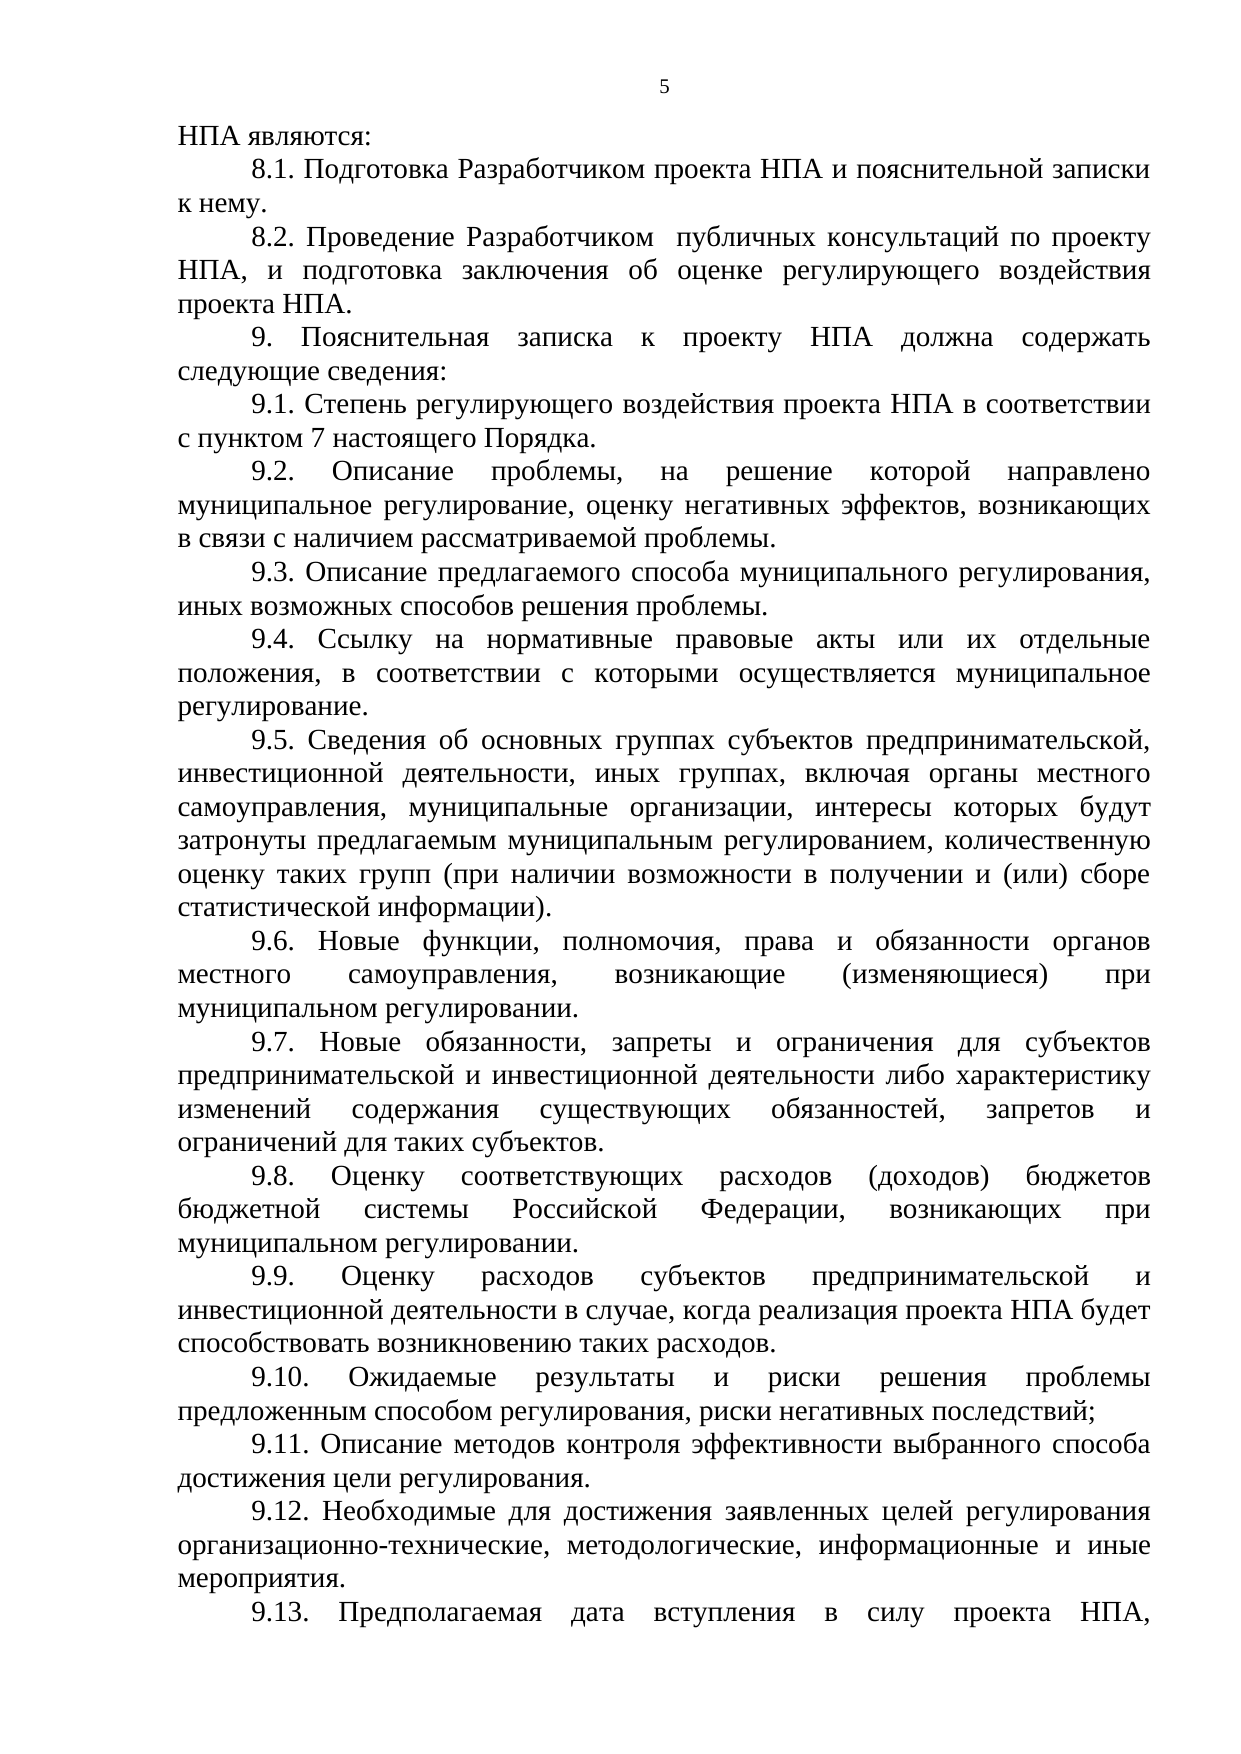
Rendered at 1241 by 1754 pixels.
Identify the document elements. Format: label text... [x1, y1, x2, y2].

text 9.4. Ссылку на нормативные правовые акты или их отдельные положения, в соответствии с которыми осуществляется муниципальное регулирование. [177, 621, 1152, 722]
text 9.7. Новые обязанности, запреты и ограничения для субъектов предпринимательской и инвестиционной деятельности либо характеристику изменений содержания существующих обязанностей, запретов и ограничений для таких субъектов. [177, 1024, 1152, 1158]
text 8.1. Подготовка Разработчиком проекта НПА и пояснительной записки к нему. [177, 152, 1152, 219]
text 9.1. Степень регулирующего воздействия проекта НПА в соответствии с пунктом 7 настоящего Порядка. [177, 386, 1152, 453]
text 9.10. Ожидаемые результаты и риски решения проблемы предложенным способом регулирования, риски негативных последствий; [177, 1359, 1152, 1426]
text 9.12. Необходимые для достижения заявленных целей регулирования организационно-технические, методологические, информационные и иные мероприятия. [177, 1493, 1152, 1594]
text 9.6. Новые функции, полномочия, права и обязанности органов местного самоуправления, возникающие (изменяющиеся) при муниципальном регулировании. [177, 923, 1152, 1024]
text 9.3. Описание предлагаемого способа муниципального регулирования, иных возможных способов решения проблемы. [177, 554, 1152, 621]
text 9.5. Сведения об основных группах субъектов предпринимательской, инвестиционной деятельности, иных группах, включая органы местного самоуправления, муниципальные организации, интересы которых будут затронуты предлагаемым муниципальным регулированием, количественную оценку таких групп (при наличии возможности в получении и (или) сборе статистической информации). [177, 722, 1152, 923]
text 8.2. Проведение Разработчиком публичных консультаций по проекту НПА, и подготовка заключения об оценке регулирующего воздействия проекта НПА. [177, 219, 1152, 319]
text 9. Пояснительная записка к проекту НПА должна содержать следующие сведения: [177, 319, 1152, 386]
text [177, 1594, 1152, 1627]
text 9.2. Описание проблемы, на решение которой направлено муниципальное регулирование, оценку негативных эффектов, возникающих в связи с наличием рассматриваемой проблемы. [177, 453, 1152, 554]
text 9.9. Оценку расходов субъектов предпринимательской и инвестиционной деятельности в случае, когда реализация проекта НПА будет способствовать возникновению таких расходов. [177, 1258, 1152, 1359]
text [177, 118, 1152, 152]
text 9.8. Оценку соответствующих расходов (доходов) бюджетов бюджетной системы Российской Федерации, возникающих при муниципальном регулировании. [177, 1158, 1152, 1258]
text 9.11. Описание методов контроля эффективности выбранного способа достижения цели регулирования. [177, 1426, 1152, 1493]
